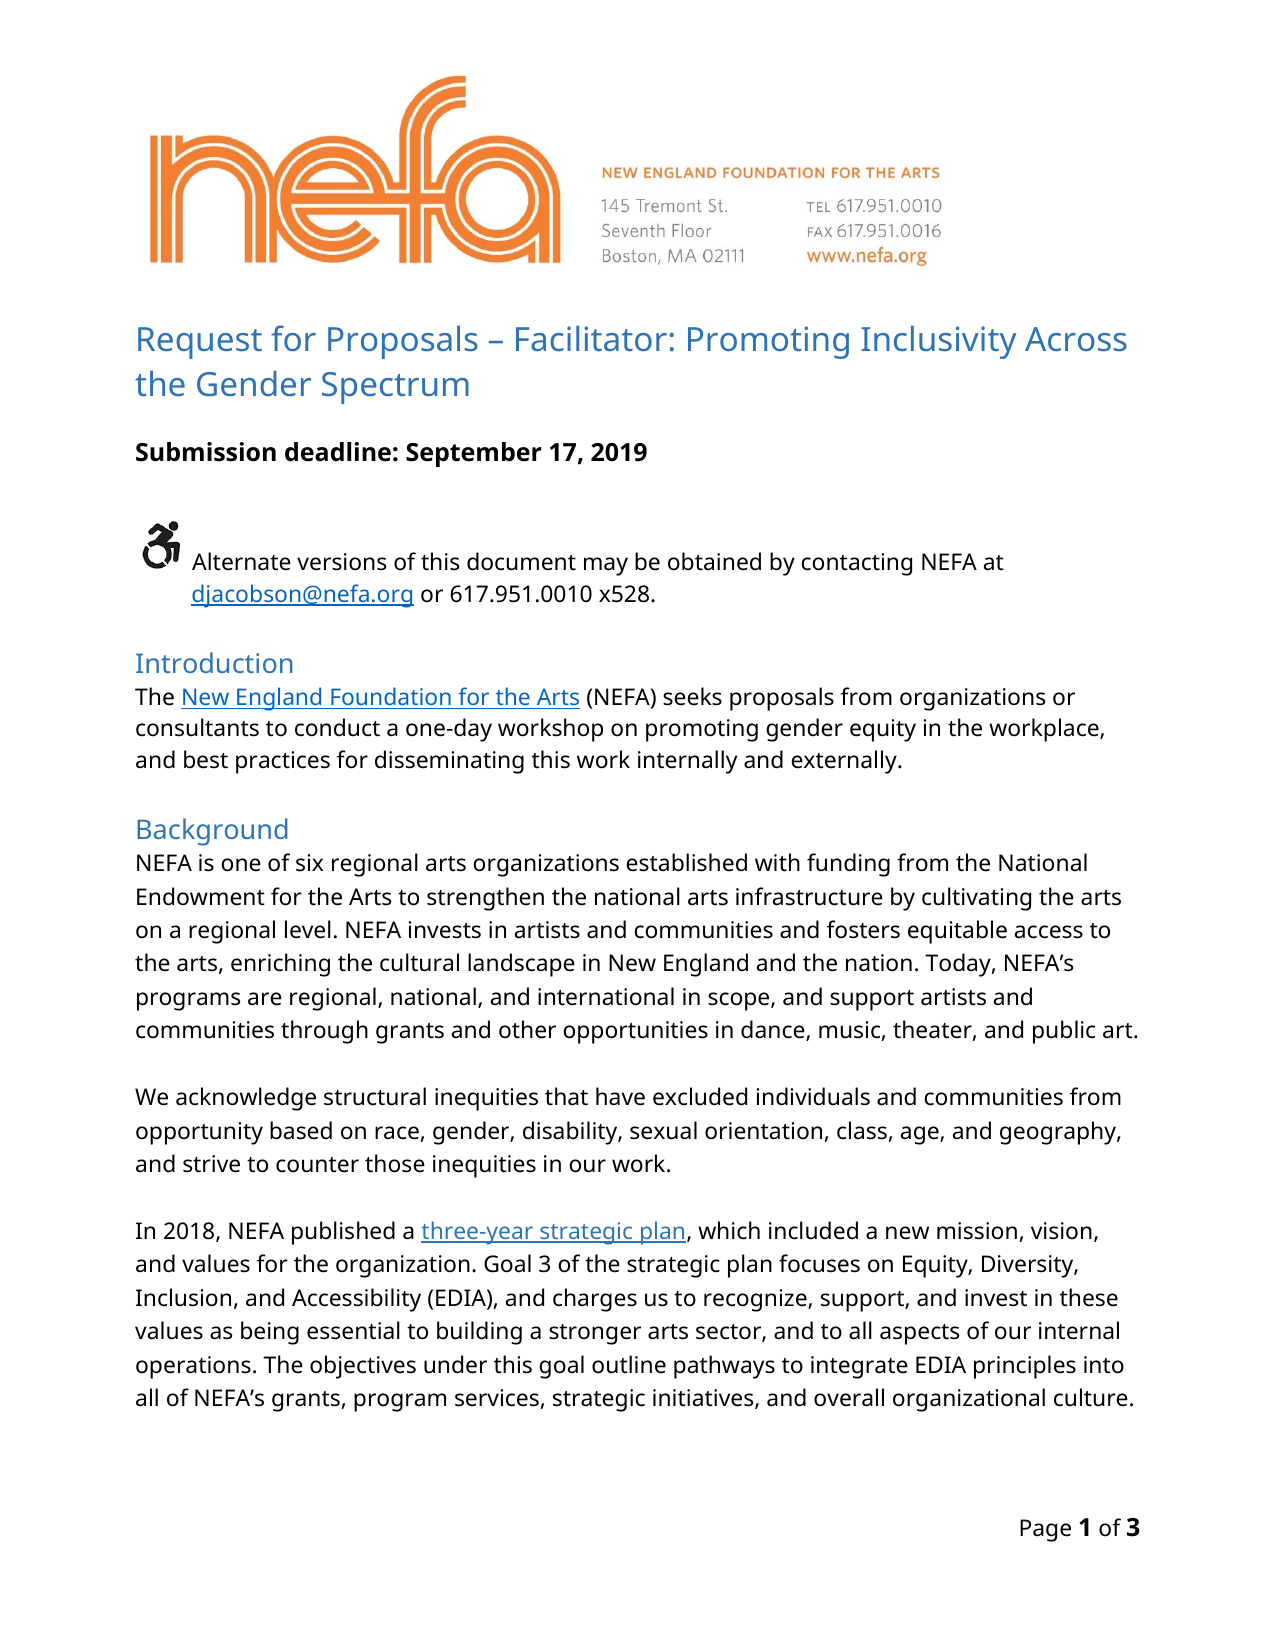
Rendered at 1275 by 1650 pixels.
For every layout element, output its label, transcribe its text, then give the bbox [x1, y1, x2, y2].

picture [18, 1, 957, 275]
subtitle Request for Proposals – Facilitator: Promoting Inclusivity Across the Gender Spectrum [135, 315, 1140, 406]
text The New England Foundation for the Arts (NEFA) seeks proposals from organizations or consultants to conduct a one-day workshop on promoting gender equity in the workplace, and best practices for disseminating this work internally and externally. [135, 681, 1140, 775]
picture [135, 519, 187, 571]
subtitle Background [135, 810, 1140, 847]
text In 2018, NEFA published a three-year strategic plan, which included a new mission, vision, and values for the organization. Goal 3 of the strategic plan focuses on Equity, Diversity, Inclusion, and Accessibility (EDIA), and charges us to recognize, support, and invest in these values as being essential to building a stronger arts sector, and to all aspects of our internal operations. The objectives under this goal outline pathways to integrate EDIA principles into all of NEFA’s grants, program services, strategic initiatives, and overall organizational culture. [135, 1215, 1140, 1413]
text NEFA is one of six regional arts organizations established with funding from the National Endowment for the Arts to strengthen the national arts infrastructure by cultivating the arts on a regional level. NEFA invests in artists and communities and fosters equitable access to the arts, enriching the cultural landscape in New England and the nation. Today, NEFA’s programs are regional, national, and international in scope, and support artists and communities through grants and other opportunities in dance, music, theater, and public art. [135, 847, 1140, 1046]
text We acknowledge structural inequities that have excluded individuals and communities from opportunity based on race, gender, disability, sexual orientation, class, age, and geography, and strive to counter those inequities in our work. [135, 1081, 1140, 1179]
text Alternate versions of this document may be obtained by contacting NEFA at djacobson@nefa.org or 617.951.0010 x528. [135, 520, 1140, 609]
subtitle Introduction [135, 644, 1140, 681]
text Submission deadline: September 17, 2019 [135, 435, 1140, 469]
